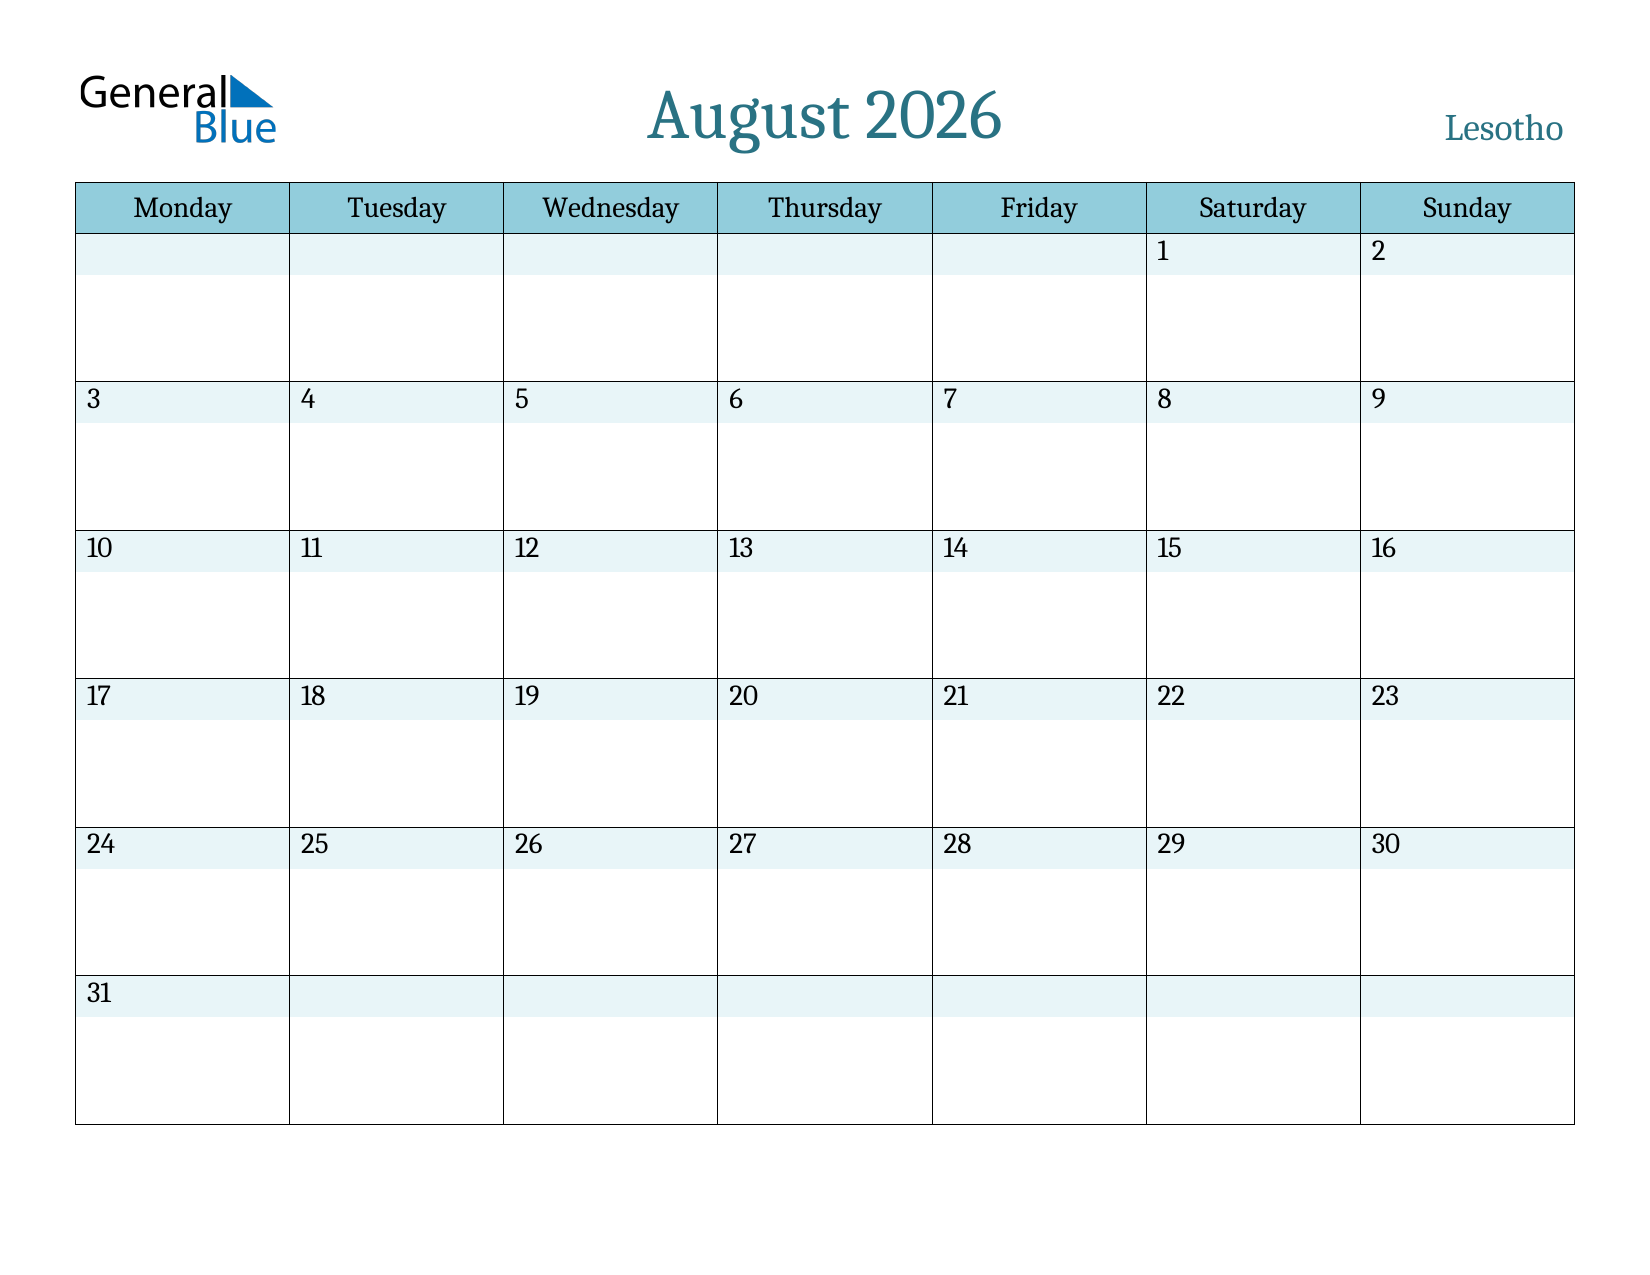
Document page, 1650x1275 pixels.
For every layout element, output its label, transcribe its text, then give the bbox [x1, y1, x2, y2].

table_cell 24 [76, 828, 289, 869]
table_cell Tuesday [290, 183, 503, 233]
table_cell [933, 720, 1146, 827]
table_cell 11 [290, 531, 503, 572]
table_cell [933, 423, 1146, 530]
table_cell 27 [718, 828, 932, 869]
table_cell 13 [718, 531, 932, 572]
table_cell [1147, 423, 1360, 530]
table_cell [1147, 1017, 1360, 1123]
table_cell [504, 869, 717, 975]
table_cell [504, 234, 717, 275]
table_cell [290, 869, 503, 975]
table_cell Friday [933, 183, 1146, 233]
table_cell 26 [504, 828, 717, 869]
table_cell [1147, 275, 1360, 381]
table_cell Wednesday [504, 183, 717, 233]
table_header Lesotho [1146, 75, 1574, 182]
table_cell [290, 234, 503, 275]
table_cell Thursday [718, 183, 932, 233]
table_cell [76, 1017, 289, 1123]
table_cell [933, 275, 1146, 381]
table_cell 30 [1361, 828, 1574, 869]
table_cell [933, 1017, 1146, 1123]
table_cell 15 [1147, 531, 1360, 572]
table_cell [933, 234, 1146, 275]
table_cell [290, 572, 503, 678]
table_cell [76, 234, 289, 275]
table_cell [504, 720, 717, 827]
table_cell 1 [1147, 234, 1360, 275]
table_cell 14 [933, 531, 1146, 572]
table_cell 5 [504, 382, 717, 423]
table_cell [1361, 423, 1574, 530]
table_cell 18 [290, 679, 503, 720]
table_cell [1361, 869, 1574, 975]
table_cell [718, 275, 932, 381]
table_cell Saturday [1147, 183, 1360, 233]
table_cell 6 [718, 382, 932, 423]
table_cell [1147, 976, 1360, 1017]
table_cell 2 [1361, 234, 1574, 275]
table_cell [76, 275, 289, 381]
table_cell [504, 572, 717, 678]
table_cell [504, 976, 717, 1017]
table_cell [504, 1017, 717, 1123]
table_cell 31 [76, 976, 289, 1017]
table_cell [290, 720, 503, 827]
table_cell 21 [933, 679, 1146, 720]
table_cell 7 [933, 382, 1146, 423]
table_header [76, 75, 503, 182]
table_cell 12 [504, 531, 717, 572]
table_cell [718, 234, 932, 275]
table_cell 22 [1147, 679, 1360, 720]
table_cell 17 [76, 679, 289, 720]
table_cell [76, 572, 289, 678]
table_cell [718, 423, 932, 530]
table_cell [290, 423, 503, 530]
table_cell [290, 976, 503, 1017]
table_header August 2026 [504, 75, 1146, 182]
table_cell [290, 275, 503, 381]
table_cell [1147, 869, 1360, 975]
table_cell 16 [1361, 531, 1574, 572]
table_cell [718, 1017, 932, 1123]
table_cell 9 [1361, 382, 1574, 423]
table_cell [290, 1017, 503, 1123]
table_cell 4 [290, 382, 503, 423]
table_cell [718, 572, 932, 678]
table_cell 19 [504, 679, 717, 720]
table_cell [718, 976, 932, 1017]
table_cell 23 [1361, 679, 1574, 720]
table_cell [718, 720, 932, 827]
table_cell [76, 720, 289, 827]
table_cell [1361, 572, 1574, 678]
table_cell 3 [76, 382, 289, 423]
table_cell 28 [933, 828, 1146, 869]
table_cell 20 [718, 679, 932, 720]
table_cell [504, 423, 717, 530]
table_cell [76, 869, 289, 975]
table_cell [1147, 720, 1360, 827]
table_cell [76, 423, 289, 530]
table_cell Monday [76, 183, 289, 233]
table_cell 10 [76, 531, 289, 572]
table_cell [1147, 572, 1360, 678]
picture [80, 75, 276, 143]
table_cell [1361, 976, 1574, 1017]
table_cell [504, 275, 717, 381]
table_cell 8 [1147, 382, 1360, 423]
table_cell [1361, 720, 1574, 827]
table_cell 25 [290, 828, 503, 869]
table_cell [1361, 275, 1574, 381]
table_cell 29 [1147, 828, 1360, 869]
table_cell [718, 869, 932, 975]
table_cell [1361, 1017, 1574, 1123]
table_cell [933, 572, 1146, 678]
table_cell [933, 869, 1146, 975]
table_cell Sunday [1361, 183, 1574, 233]
table_cell [933, 976, 1146, 1017]
